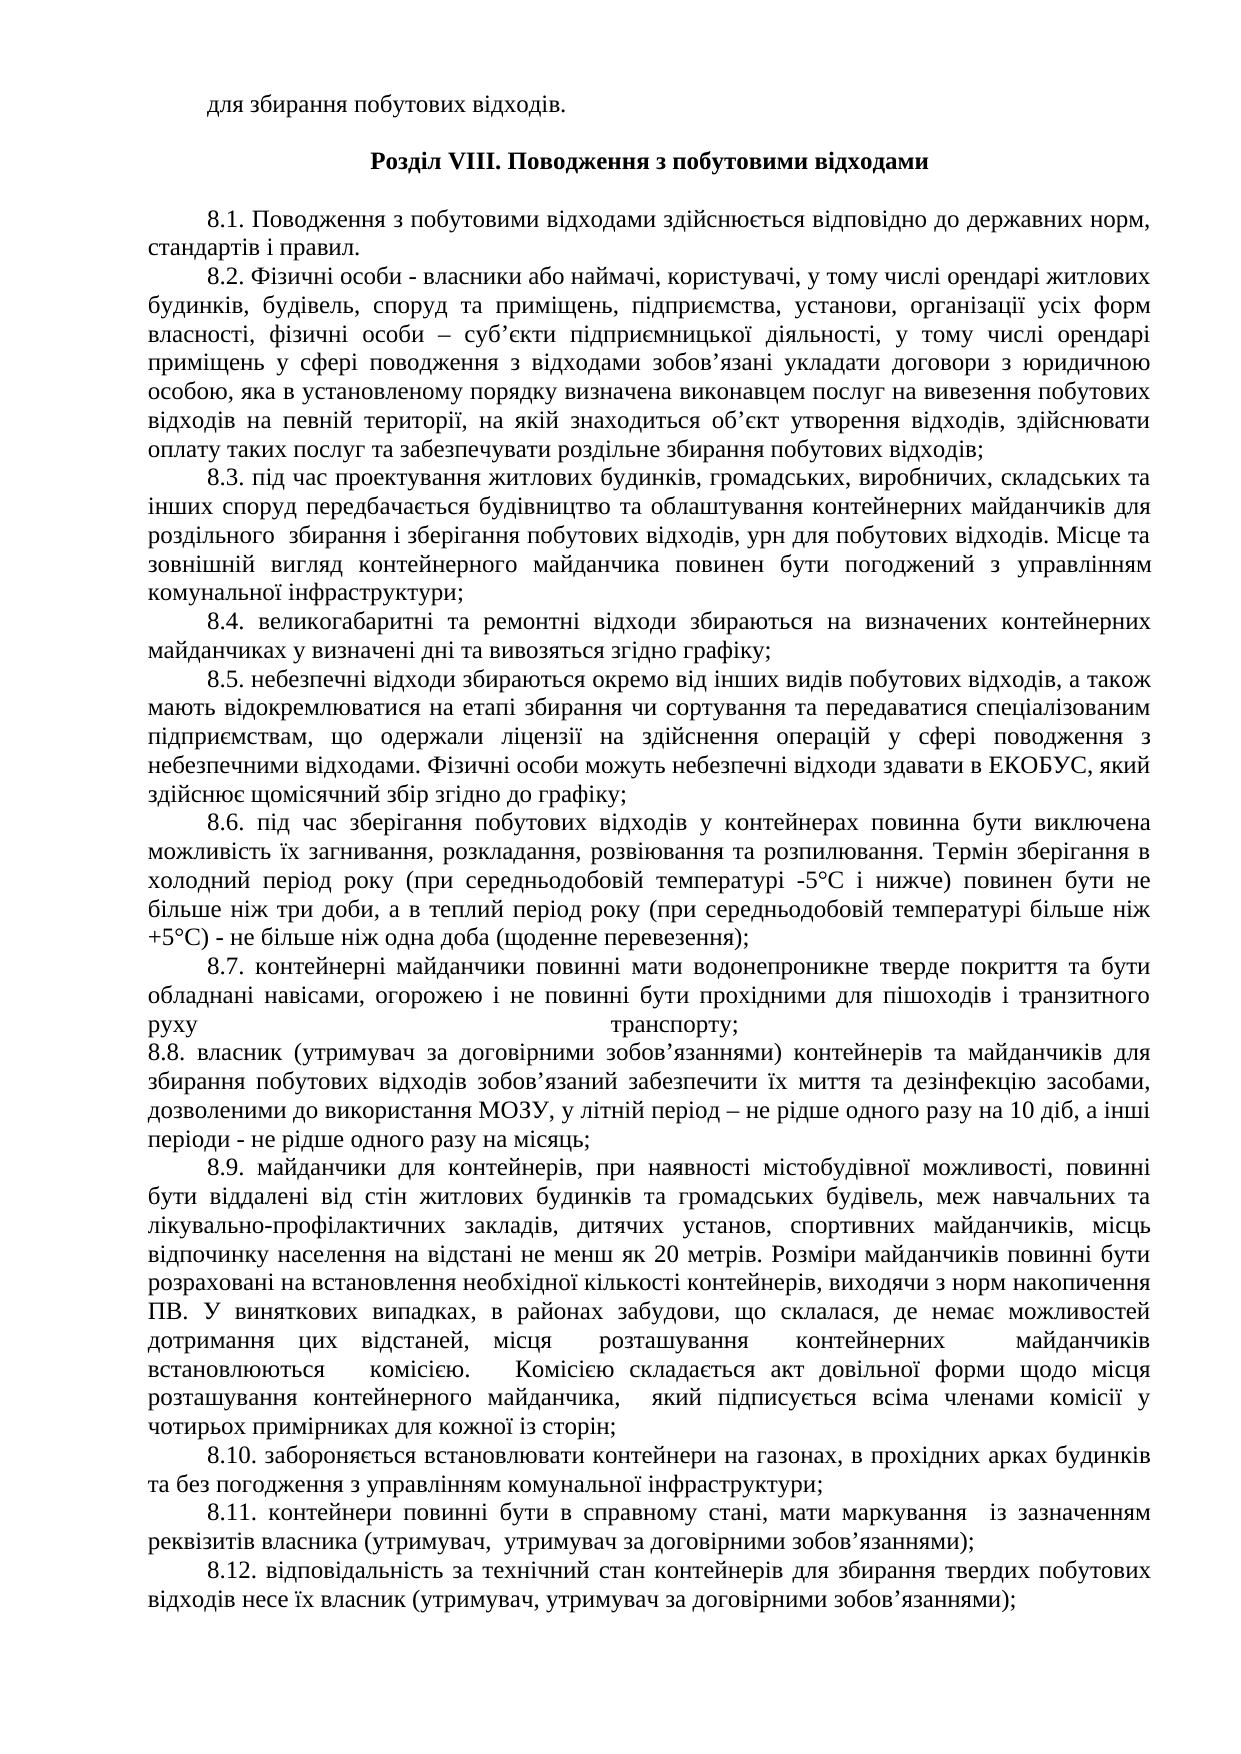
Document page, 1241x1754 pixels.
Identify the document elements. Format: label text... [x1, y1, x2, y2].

text 8.4. великогабаритні та ремонтні відходи збираються на визначених контейнерних майданчиках у визначені дні та вивозяться згідно графіку; [148, 606, 1152, 664]
text 8.2. Фізичні особи - власники або наймачі, користувачі, у тому числі орендарі житлових будинків, будівель, споруд та приміщень, підприємства, установи, організації усіх форм власності, фізичні особи – суб’єкти підприємницької діяльності, у тому числі орендарі приміщень у сфері поводження з відходами зобов’язані укладати договори з юридичною особою, яка в установленому порядку визначена виконавцем послуг на вивезення побутових відходів на певній території, на якій знаходиться об’єкт утворення відходів, здійснювати оплату таких послуг та забезпечувати роздільне збирання побутових відходів; [148, 261, 1152, 462]
text 8.9. майданчики для контейнерів, при наявності містобудівної можливості, повинні бути віддалені від стін житлових будинків та громадських будівель, меж навчальних та лікувально-профілактичних закладів, дитячих установ, спортивних майданчиків, місць відпочинку населення на відстані не менш як 20 метрів. Розміри майданчиків повинні бути розраховані на встановлення необхідної кількості контейнерів, виходячи з норм накопичення ПВ. У виняткових випадках, в районах забудови, що склалася, де немає можливостей дотримання цих відстаней, місця розташування контейнерних майданчиків встановлюються комісією. Комісією складається акт довільної форми щодо місця розташування контейнерного майданчика, який підписується всіма членами комісії у чотирьох примірниках для кожної із сторін; [148, 1152, 1152, 1440]
text 8.12. відповідальність за технічний стан контейнерів для збирання твердих побутових відходів несе їх власник (утримувач, утримувач за договірними зобов’язаннями); [148, 1555, 1152, 1612]
text 8.7. контейнерні майданчики повинні мати водонепроникне тверде покриття та бути обладнані навісами, огорожею і не повинні бути прохідними для пішоходів і транзитного руху транспорту; 8.8. власник (утримувач за договірними зобов’язаннями) контейнерів та майданчиків для збирання побутових відходів зобов’язаний забезпечити їх миття та дезінфекцію засобами, дозволеними до використання МОЗУ, у літній період – не рідше одного разу на 10 діб, а інші періоди - не рідше одного разу на місяць; [148, 951, 1152, 1152]
text 8.1. Поводження з побутовими відходами здійснюється відповідно до державних норм, стандартів і правил. [148, 204, 1152, 261]
text для збирання побутових відходів. [148, 89, 1152, 117]
text 8.5. небезпечні відходи збираються окремо від інших видів побутових відходів, а також мають відокремлюватися на етапі збирання чи сортування та передаватися спеціалізованим підприємствам, що одержали ліцензії на здійснення операцій у сфері поводження з небезпечними відходами. Фізичні особи можуть небезпечні відходи здавати в ЕКОБУС, який здійснює щомісячний збір згідно до графіку; [148, 664, 1152, 807]
text 8.10. забороняється встановлювати контейнери на газонах, в прохідних арках будинків та без погодження з управлінням комунальної інфраструктури; [148, 1440, 1152, 1497]
text 8.6. під час зберігання побутових відходів у контейнерах повинна бути виключена можливість їх загнивання, розкладання, розвіювання та розпилювання. Термін зберігання в холодний період року (при середньодобовій температурі -5°С і нижче) повинен бути не більше ніж три доби, а в теплий період року (при середньодобовій температурі більше ніж +5°С) - не більше ніж одна доба (щоденне перевезення); [148, 807, 1152, 951]
text 8.11. контейнери повинні бути в справному стані, мати маркування із зазначенням реквізитів власника (утримувач, утримувач за договірними зобов’язаннями); [148, 1497, 1152, 1555]
text 8.3. під час проектування житлових будинків, громадських, виробничих, складських та інших споруд передбачається будівництво та облаштування контейнерних майданчиків для роздільного збирання і зберігання побутових відходів, урн для побутових відходів. Місце та зовнішній вигляд контейнерного майданчика повинен бути погоджений з управлінням комунальної інфраструктури; [148, 462, 1152, 606]
text Розділ VІII. Поводження з побутовими відходами [148, 146, 1152, 175]
